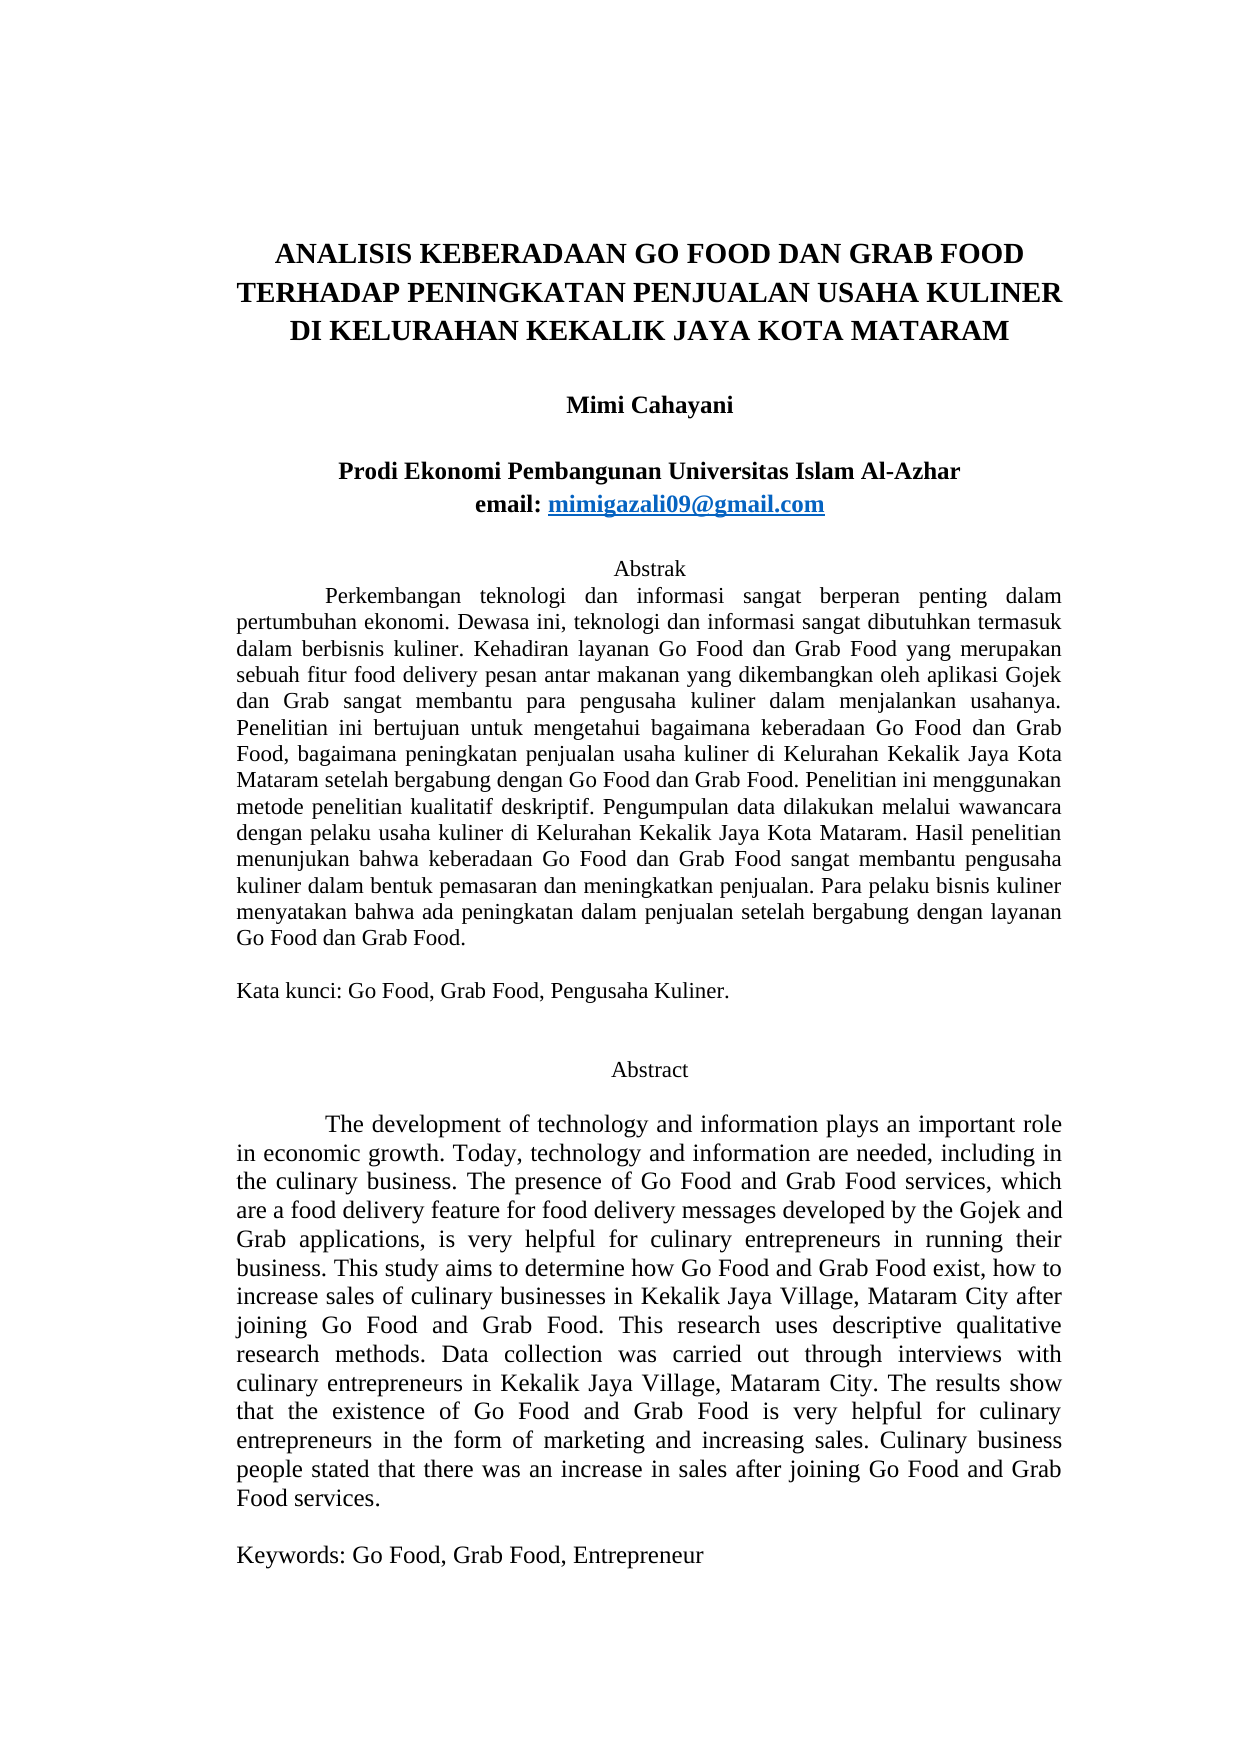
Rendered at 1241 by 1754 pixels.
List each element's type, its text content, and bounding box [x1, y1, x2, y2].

text Keywords: Go Food, Grab Food, Entrepreneur [236, 1540, 1063, 1569]
text Mimi Cahayani [236, 390, 1063, 419]
text Abstract [236, 1056, 1063, 1083]
text Perkembangan teknologi dan informasi sangat berperan penting dalam pertumbuhan ekonomi. Dewasa ini, teknologi dan informasi sangat dibutuhkan termasuk dalam berbisnis kuliner. Kehadiran layanan Go Food dan Grab Food yang merupakan sebuah fitur food delivery pesan antar makanan yang dikembangkan oleh aplikasi Gojek dan Grab sangat membantu para pengusaha kuliner dalam menjalankan usahanya. Penelitian ini bertujuan untuk mengetahui bagaimana keberadaan Go Food dan Grab Food, bagaimana peningkatan penjualan usaha kuliner di Kelurahan Kekalik Jaya Kota Mataram setelah bergabung dengan Go Food dan Grab Food. Penelitian ini menggunakan metode penelitian kualitatif deskriptif. Pengumpulan data dilakukan melalui wawancara dengan pelaku usaha kuliner di Kelurahan Kekalik Jaya Kota Mataram. Hasil penelitian menunjukan bahwa keberadaan Go Food dan Grab Food sangat membantu pengusaha kuliner dalam bentuk pemasaran dan meningkatkan penjualan. Para pelaku bisnis kuliner menyatakan bahwa ada peningkatan dalam penjualan setelah bergabung dengan layanan Go Food dan Grab Food. [236, 582, 1063, 951]
text The development of technology and information plays an important role in economic growth. Today, technology and information are needed, including in the culinary business. The presence of Go Food and Grab Food services, which are a food delivery feature for food delivery messages developed by the Gojek and Grab applications, is very helpful for culinary entrepreneurs in running their business. This study aims to determine how Go Food and Grab Food exist, how to increase sales of culinary businesses in Kekalik Jaya Village, Mataram City after joining Go Food and Grab Food. This research uses descriptive qualitative research methods. Data collection was carried out through interviews with culinary entrepreneurs in Kekalik Jaya Village, Mataram City. The results show that the existence of Go Food and Grab Food is very helpful for culinary entrepreneurs in the form of marketing and increasing sales. Culinary business people stated that there was an increase in sales after joining Go Food and Grab Food services. [236, 1109, 1063, 1511]
text Kata kunci: Go Food, Grab Food, Pengusaha Kuliner. [236, 977, 1063, 1003]
text ANALISIS KEBERADAAN GO FOOD DAN GRAB FOOD TERHADAP PENINGKATAN PENJUALAN USAHA KULINER DI KELURAHAN KEKALIK JAYA KOTA MATARAM [236, 236, 1063, 347]
text Abstrak [236, 556, 1063, 582]
text email: mimigazali09@gmail.com [236, 489, 1063, 518]
text Prodi Ekonomi Pembangunan Universitas Islam Al-Azhar [236, 456, 1063, 485]
